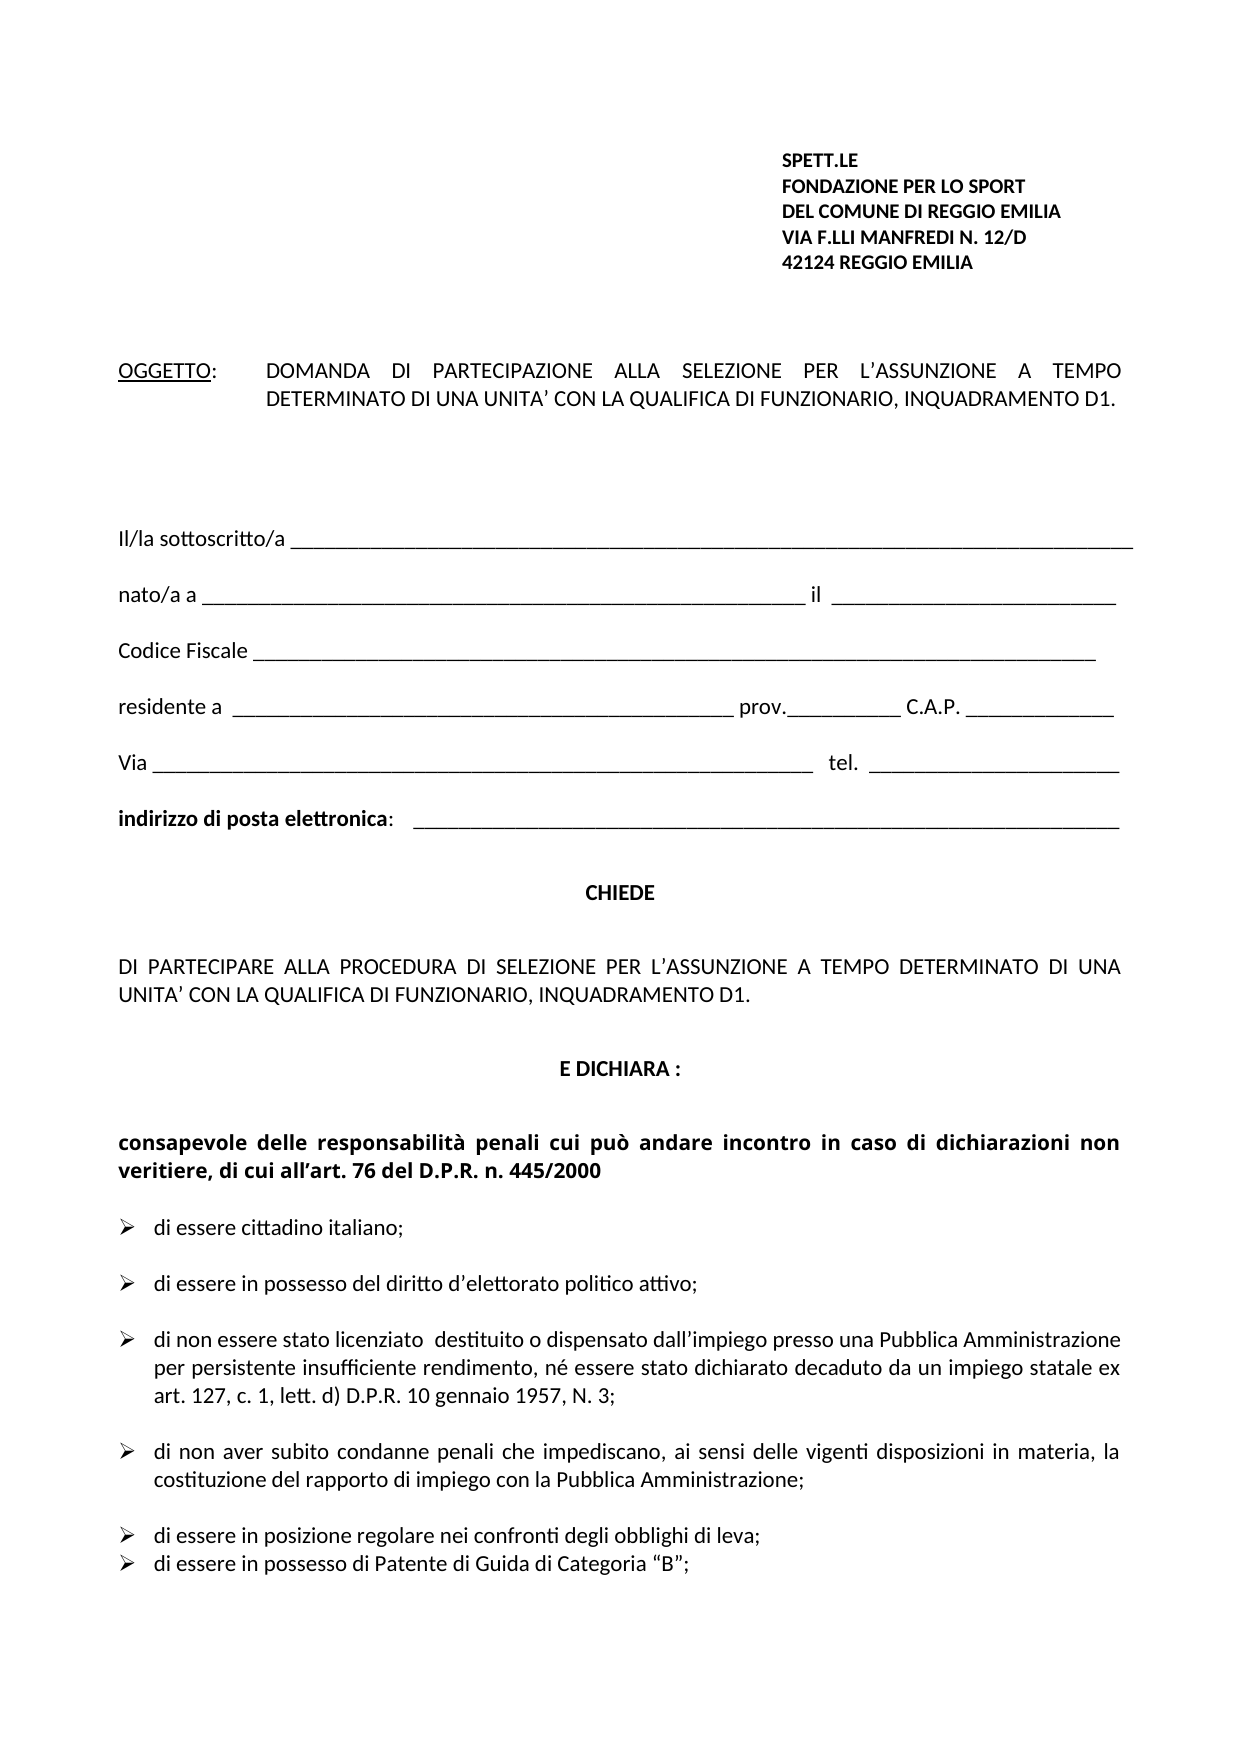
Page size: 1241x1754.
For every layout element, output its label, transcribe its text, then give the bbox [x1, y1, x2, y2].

subtitle SPETT.LE [708, 148, 1137, 173]
text Via __________________________________________________________ tel. ______________________ [118, 748, 1122, 776]
list di non aver subito condanne penali che impediscano, ai sensi delle vigenti disposizioni in materia, la costituzione del rapporto di impiego con la Pubblica Amministrazione; [118, 1437, 1122, 1493]
list di essere in possesso del diritto d’elettorato politico attivo; [118, 1269, 1122, 1297]
subtitle VIA F.LLI MANFREDI N. 12/D [782, 224, 1137, 249]
text indirizzo di posta elettronica: ______________________________________________________________ [118, 804, 1122, 832]
text Il/la sottoscritto/a __________________________________________________________________________ [118, 524, 1137, 552]
text Codice Fiscale __________________________________________________________________________ [118, 636, 1122, 664]
text OGGETTO: DOMANDA DI PARTECIPAZIONE ALLA SELEZIONE PER L’ASSUNZIONE A TEMPO DETERMINATO DI UNA UNITA’ CON LA QUALIFICA DI FUNZIONARIO, INQUADRAMENTO D1. [118, 356, 1122, 412]
text DI PARTECIPARE ALLA PROCEDURA DI SELEZIONE PER L’ASSUNZIONE A TEMPO DETERMINATO DI UNA UNITA’ CON LA QUALIFICA DI FUNZIONARIO, INQUADRAMENTO D1. [118, 952, 1122, 1008]
text consapevole delle responsabilità penali cui può andare incontro in caso di dichiarazioni non veritiere, di cui all’art. 76 del D.P.R. n. 445/2000 [118, 1128, 1122, 1185]
list di essere in posizione regolare nei confronti degli obblighi di leva; [118, 1521, 1122, 1549]
text nato/a a _____________________________________________________ il _________________________ [118, 580, 1122, 608]
text CHIEDE [118, 878, 1122, 906]
list di essere cittadino italiano; [118, 1213, 1122, 1241]
text E DICHIARA : [118, 1054, 1122, 1082]
subtitle FONDAZIONE PER LO SPORT [782, 173, 1137, 198]
subtitle 42124 REGGIO EMILIA [782, 249, 1137, 275]
list di essere in possesso di Patente di Guida di Categoria “B”; [118, 1549, 1122, 1577]
list di non essere stato licenziato destituito o dispensato dall’impiego presso una Pubblica Amministrazione per persistente insufficiente rendimento, né essere stato dichiarato decaduto da un impiego statale ex art. 127, c. 1, lett. d) D.P.R. 10 gennaio 1957, N. 3; [118, 1325, 1122, 1409]
subtitle DEL COMUNE DI REGGIO EMILIA [782, 198, 1137, 224]
text residente a ____________________________________________ prov.__________ C.A.P. _____________ [118, 692, 1122, 720]
